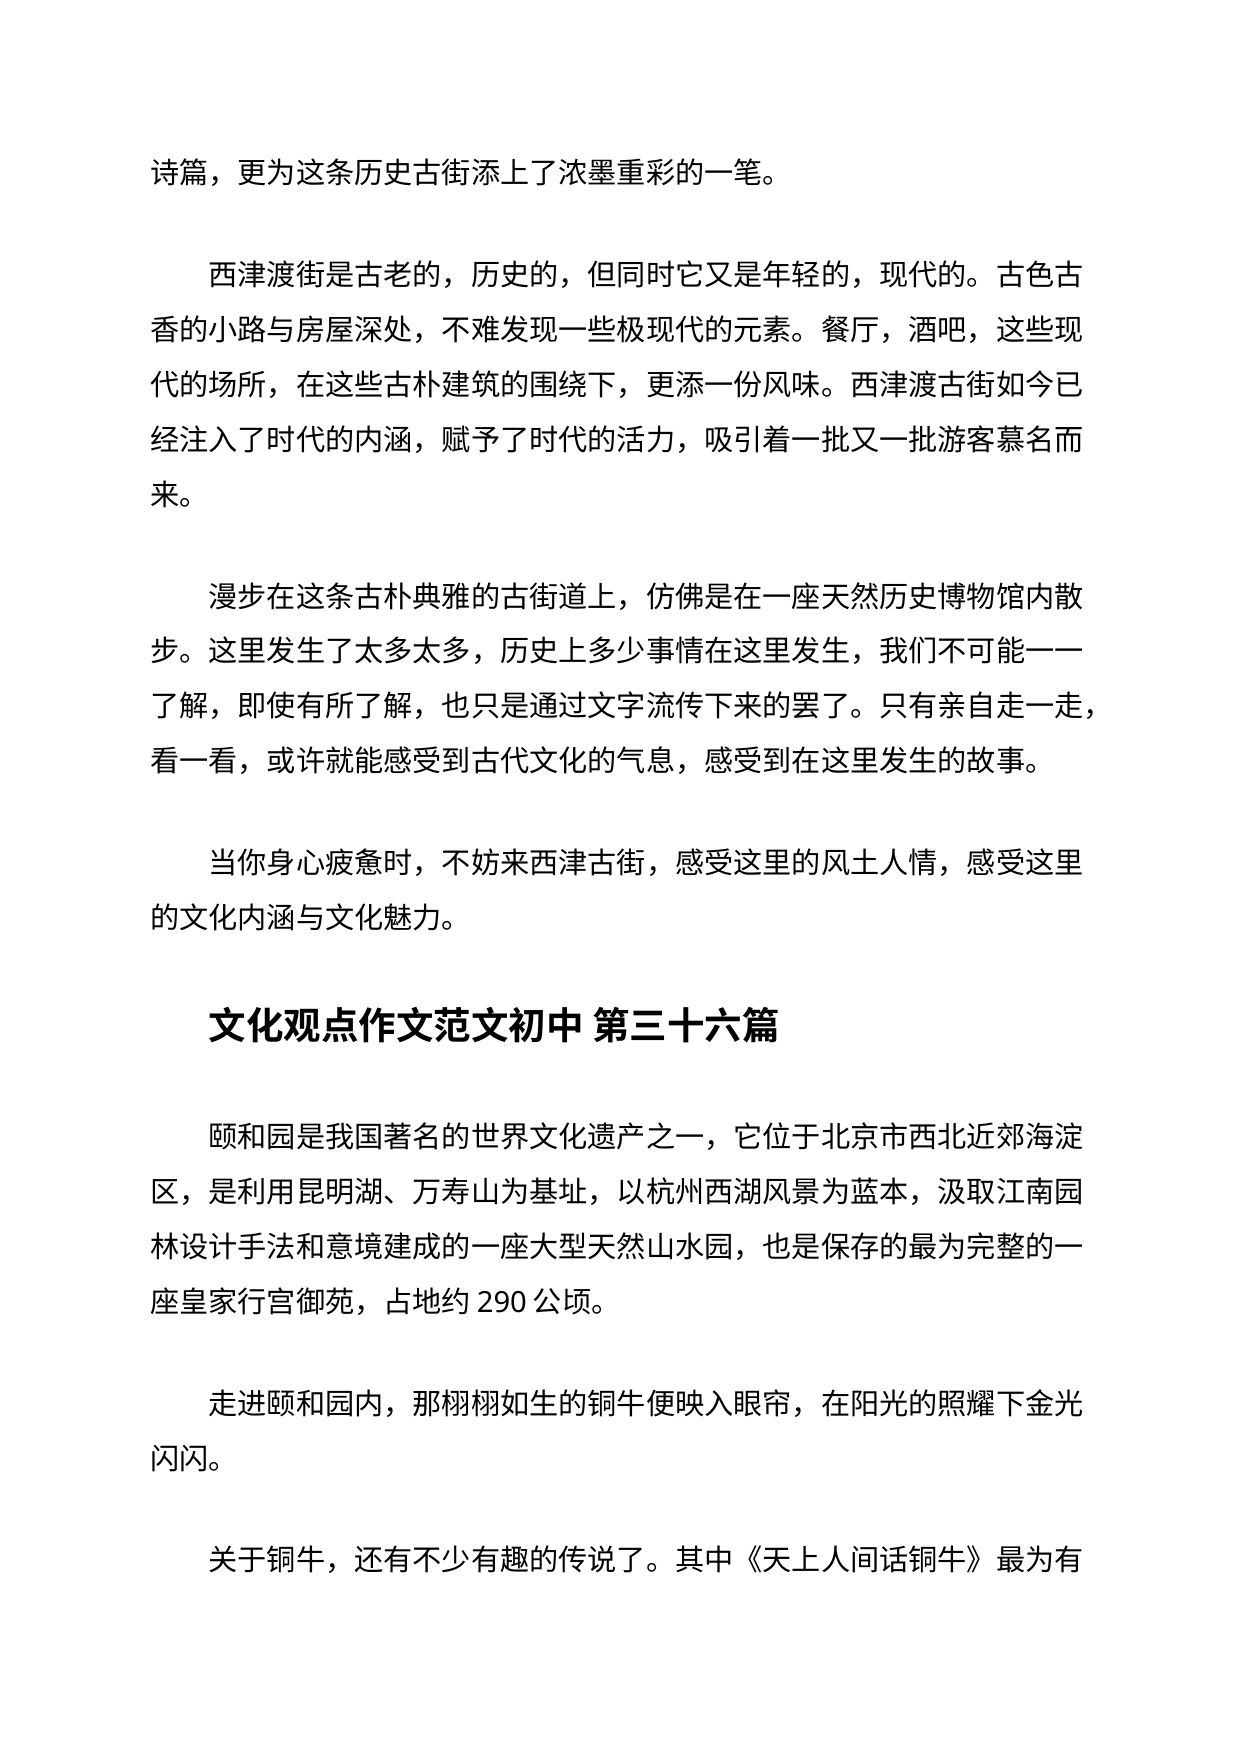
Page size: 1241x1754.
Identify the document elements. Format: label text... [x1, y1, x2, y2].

text 西津渡街是古老的，历史的，但同时它又是年轻的，现代的。古色古香的小路与房屋深处，不难发现一些极现代的元素。餐厅，酒吧，这些现代的场所，在这些古朴建筑的围绕下，更添一份风味。西津渡古街如今已经注入了时代的内涵，赋予了时代的活力，吸引着一批又一批游客慕名而来。 [150, 252, 1090, 514]
text 文化观点作文范文初中 第三十六篇 [150, 996, 1090, 1051]
text 漫步在这条古朴典雅的古街道上，仿佛是在一座天然历史博物馆内散步。这里发生了太多太多，历史上多少事情在这里发生，我们不可能一一了解，即使有所了解，也只是通过文字流传下来的罢了。只有亲自走一走，看一看，或许就能感受到古代文化的气息，感受到在这里发生的故事。 [150, 573, 1090, 780]
text 走进颐和园内，那栩栩如生的铜牛便映入眼帘，在阳光的照耀下金光闪闪。 [150, 1380, 1090, 1477]
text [150, 1537, 1090, 1579]
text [150, 150, 1090, 192]
text 颐和园是我国著名的世界文化遗产之一，它位于北京市西北近郊海淀区，是利用昆明湖、万寿山为基址，以杭州西湖风景为蓝本，汲取江南园林设计手法和意境建成的一座大型天然山水园，也是保存的最为完整的一座皇家行宫御苑，占地约290公顷。 [150, 1114, 1090, 1321]
text 当你身心疲惫时，不妨来西津古街，感受这里的风土人情，感受这里的文化内涵与文化魅力。 [150, 839, 1090, 937]
